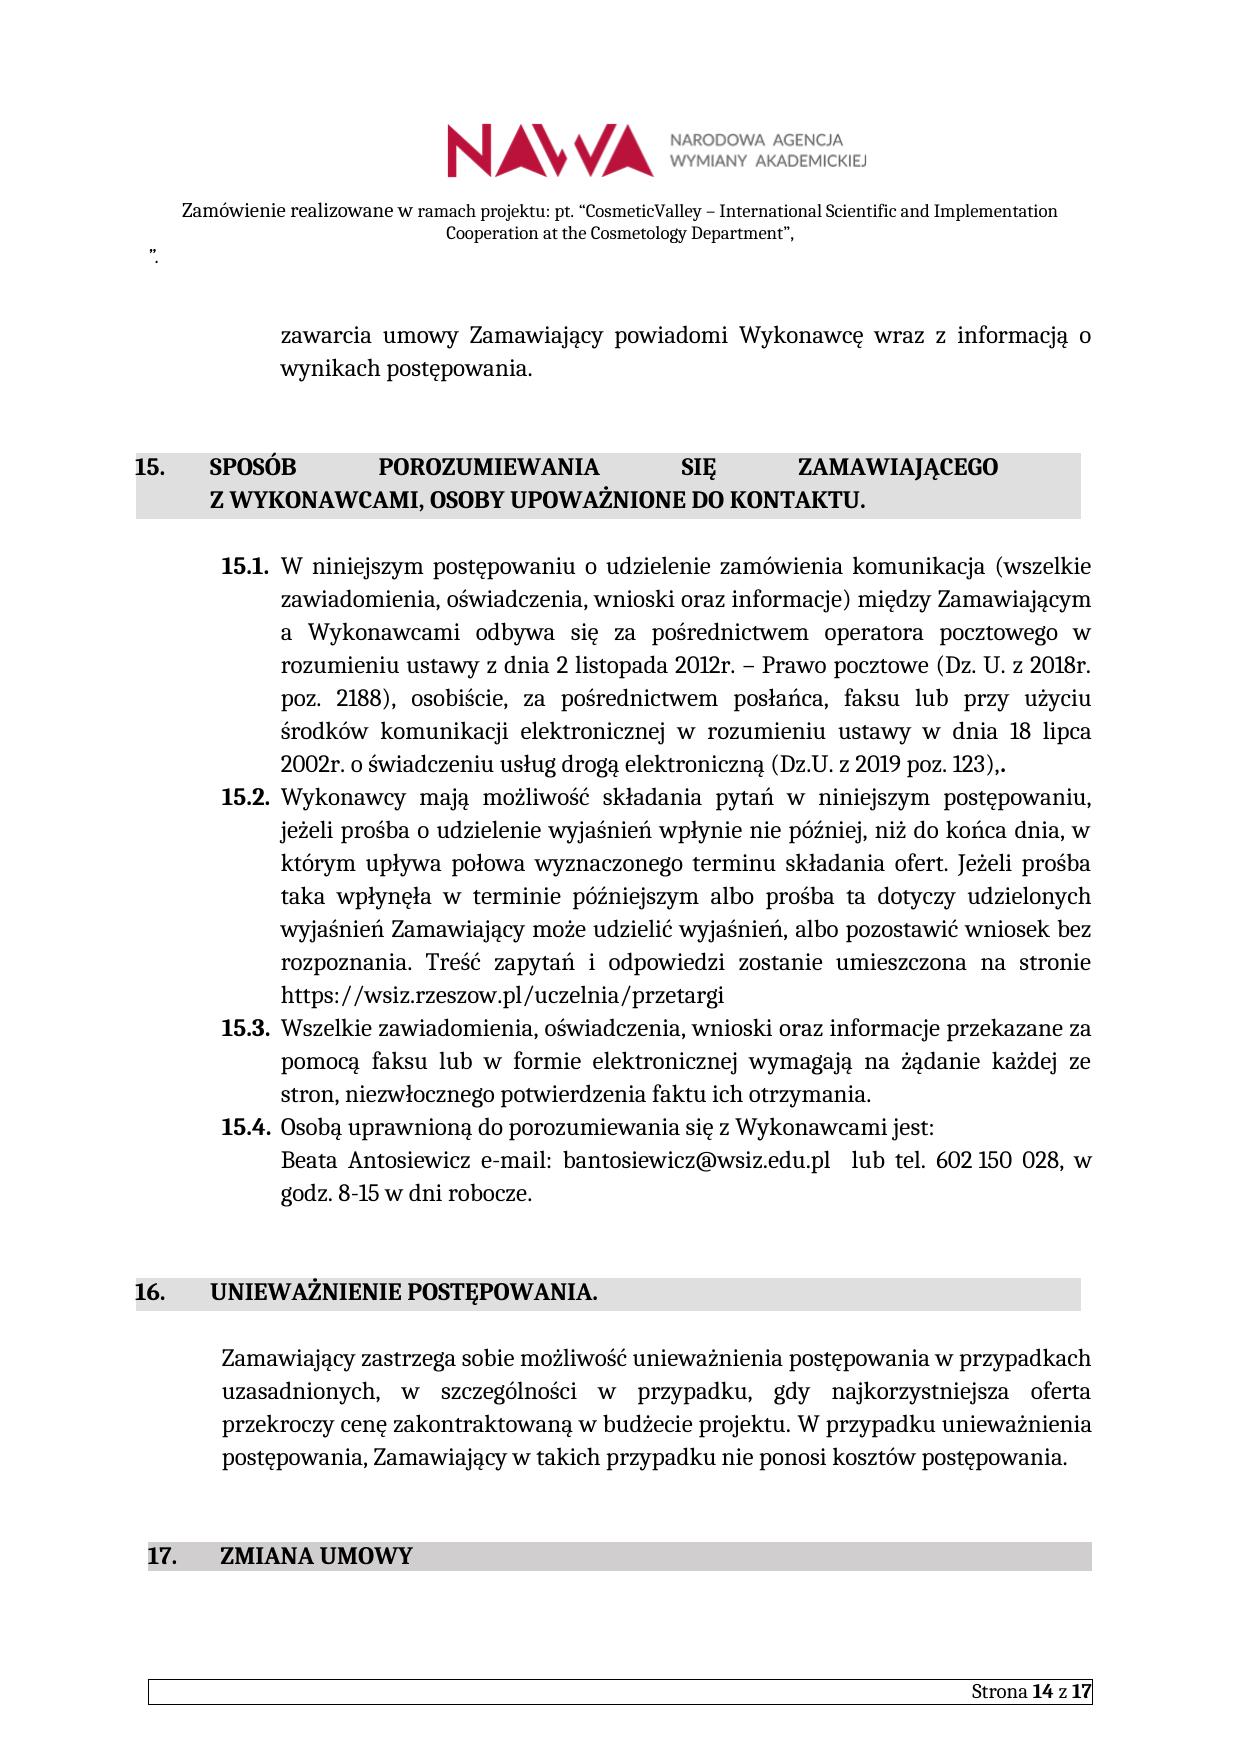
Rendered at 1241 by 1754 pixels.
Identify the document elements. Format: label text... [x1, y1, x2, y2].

list Wykonawcy mają możliwość składania pytań w niniejszym postępowaniu, jeżeli prośba o udzielenie wyjaśnień wpłynie nie później, niż do końca dnia, w którym upływa połowa wyznaczonego terminu składania ofert. Jeżeli prośba taka wpłynęła w terminie późniejszym albo prośba ta dotyczy udzielonych wyjaśnień Zamawiający może udzielić wyjaśnień, albo pozostawić wniosek bez rozpoznania. Treść zapytań i odpowiedzi zostanie umieszczona na stronie https://wsiz.rzeszow.pl/uczelnia/przetargi [222, 783, 1092, 1010]
list Osobą uprawnioną do porozumiewania się z Wykonawcami jest: [222, 1113, 1092, 1142]
table_header SPOSÓB POROZUMIEWANIA SIĘ ZAMAWIAJĄCEGO Z WYKONAWCAMI, OSOBY UPOWAŻNIONE DO KONTAKTU. [136, 453, 1081, 519]
list Wszelkie zawiadomienia, oświadczenia, wnioski oraz informacje przekazane za pomocą faksu lub w formie elektronicznej wymagają na żądanie każdej ze stron, niezwłocznego potwierdzenia faktu ich otrzymania. [222, 1014, 1092, 1109]
text Beata Antosiewicz e-mail: bantosiewicz@wsiz.edu.pl lub tel. 602 150 028, w godz. 8-15 w dni robocze. [281, 1146, 1092, 1208]
text Zamawiający zastrzega sobie możliwość unieważnienia postępowania w przypadkach uzasadnionych, w szczególności w przypadku, gdy najkorzystniejsza oferta przekroczy cenę zakontraktowaną w budżecie projektu. W przypadku unieważnienia postępowania, Zamawiający w takich przypadku nie ponosi kosztów postępowania. [222, 1344, 1092, 1472]
list ZMIANA UMOWY [148, 1542, 1092, 1571]
table_header UNIEWAŻNIENIE POSTĘPOWANIA. [136, 1278, 1081, 1311]
list W niniejszym postępowaniu o udzielenie zamówienia komunikacja (wszelkie zawiadomienia, oświadczenia, wnioski oraz informacje) między Zamawiającym a Wykonawcami odbywa się za pośrednictwem operatora pocztowego w rozumieniu ustawy z dnia 2 listopada 2012r. – Prawo pocztowe (Dz. U. z 2018r. poz. 2188), osobiście, za pośrednictwem posłańca, faksu lub przy użyciu środków komunikacji elektronicznej w rozumieniu ustawy w dnia 18 lipca 2002r. o świadczeniu usług drogą elektroniczną (Dz.U. z 2019 poz. 123),. [222, 552, 1092, 778]
picture [447, 123, 867, 178]
